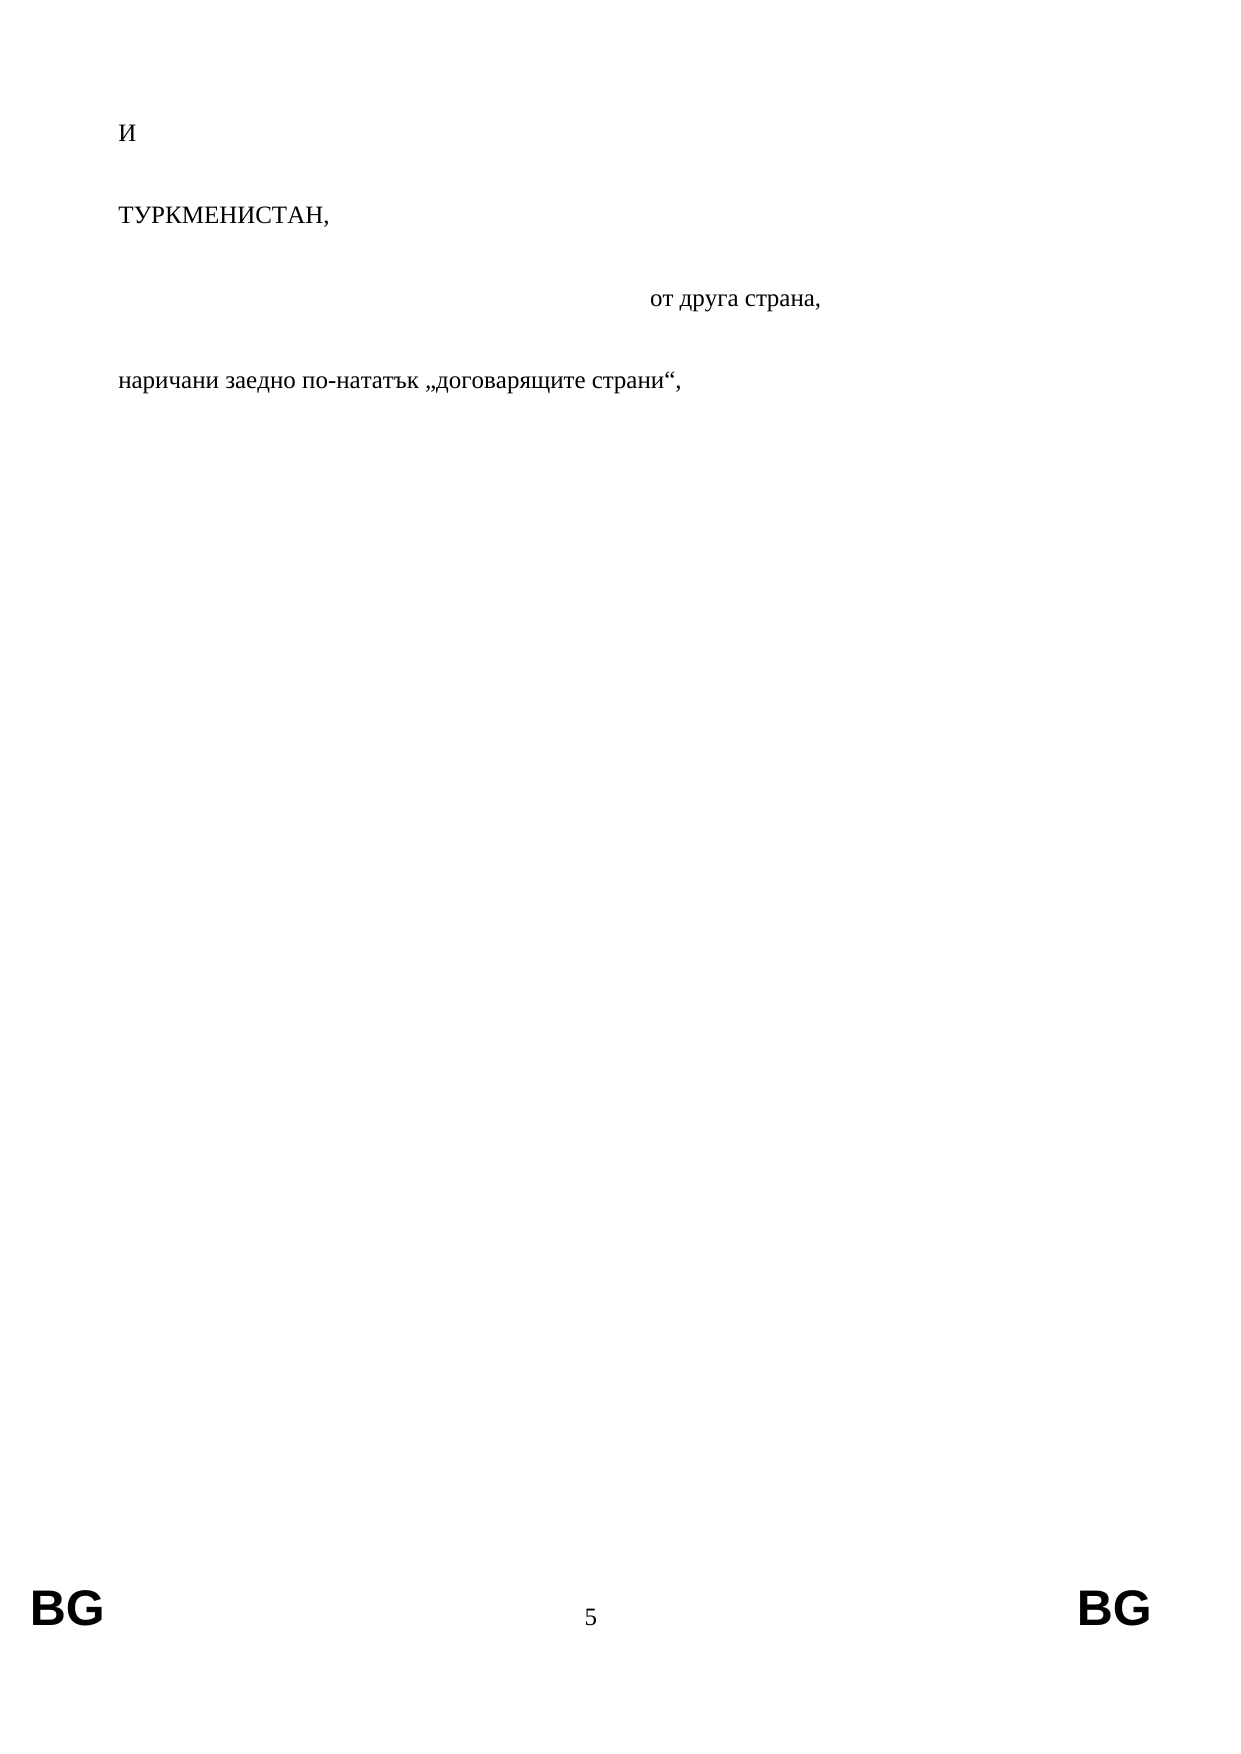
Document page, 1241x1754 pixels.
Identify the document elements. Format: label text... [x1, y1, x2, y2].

text ТУРКМЕНИСТАН, [118, 201, 1122, 229]
text И [118, 118, 1122, 147]
text наричани заедно по-нататък „договарящите страни“, [118, 366, 1122, 394]
text от друга страна, [650, 283, 1122, 312]
